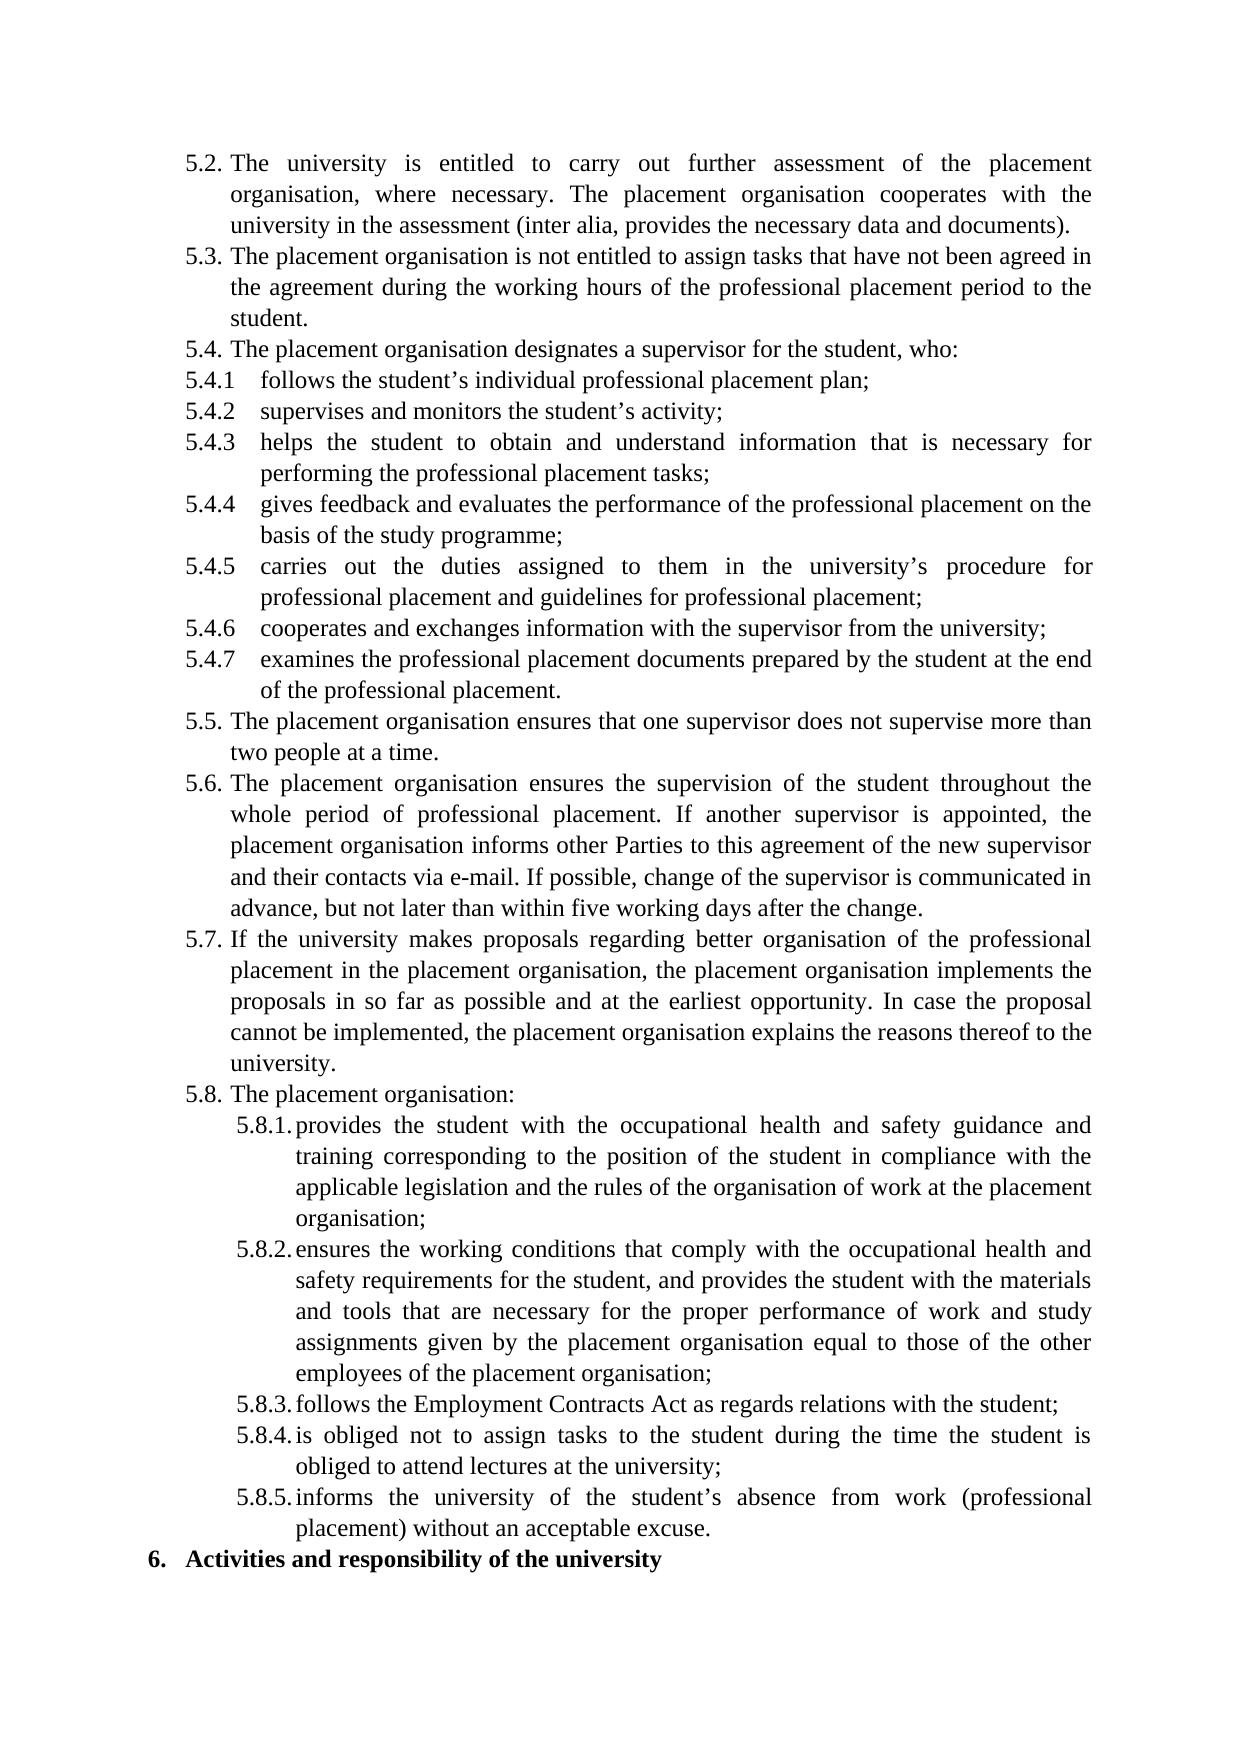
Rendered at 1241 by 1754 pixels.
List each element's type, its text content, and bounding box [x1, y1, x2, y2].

list helps the student to obtain and understand information that is necessary for performing the professional placement tasks; [185, 427, 1093, 487]
list ensures the working conditions that comply with the occupational health and safety requirements for the student, and provides the student with the materials and tools that are necessary for the proper performance of work and study assignments given by the placement organisation equal to those of the other employees of the placement organisation; [236, 1234, 1093, 1387]
list The placement organisation designates a supervisor for the student, who: [185, 334, 1093, 363]
list The placement organisation ensures the supervision of the student throughout the whole period of professional placement. If another supervisor is appointed, the placement organisation informs other Parties to this agreement of the new supervisor and their contacts via e-mail. If possible, change of the supervisor is communicated in advance, but not later than within five working days after the change. [185, 768, 1093, 921]
list The placement organisation is not entitled to assign tasks that have not been agreed in the agreement during the working hours of the professional placement period to the student. [185, 241, 1093, 332]
list Activities and responsibility of the university [148, 1544, 1093, 1573]
list informs the university of the student’s absence from work (professional placement) without an acceptable excuse. [236, 1482, 1093, 1542]
list provides the student with the occupational health and safety guidance and training corresponding to the position of the student in compliance with the applicable legislation and the rules of the organisation of work at the placement organisation; [236, 1110, 1093, 1232]
list follows the student’s individual professional placement plan; [185, 365, 1093, 394]
list The placement organisation: [185, 1079, 1093, 1108]
list is obliged not to assign tasks to the student during the time the student is obliged to attend lectures at the university; [236, 1420, 1093, 1480]
list The placement organisation ensures that one supervisor does not supervise more than two people at a time. [185, 706, 1093, 766]
list examines the professional placement documents prepared by the student at the end of the professional placement. [185, 644, 1093, 704]
list gives feedback and evaluates the performance of the professional placement on the basis of the study programme; [185, 489, 1093, 549]
list If the university makes proposals regarding better organisation of the professional placement in the placement organisation, the placement organisation implements the proposals in so far as possible and at the earliest opportunity. In case the proposal cannot be implemented, the placement organisation explains the reasons thereof to the university. [185, 924, 1093, 1077]
list carries out the duties assigned to them in the university’s procedure for professional placement and guidelines for professional placement; [185, 551, 1093, 611]
list follows the Employment Contracts Act as regards relations with the student; [236, 1389, 1093, 1418]
list The university is entitled to carry out further assessment of the placement organisation, where necessary. The placement organisation cooperates with the university in the assessment (inter alia, provides the necessary data and documents). [185, 148, 1093, 238]
list supervises and monitors the student’s activity; [185, 396, 1093, 425]
list cooperates and exchanges information with the supervisor from the university; [185, 613, 1093, 642]
